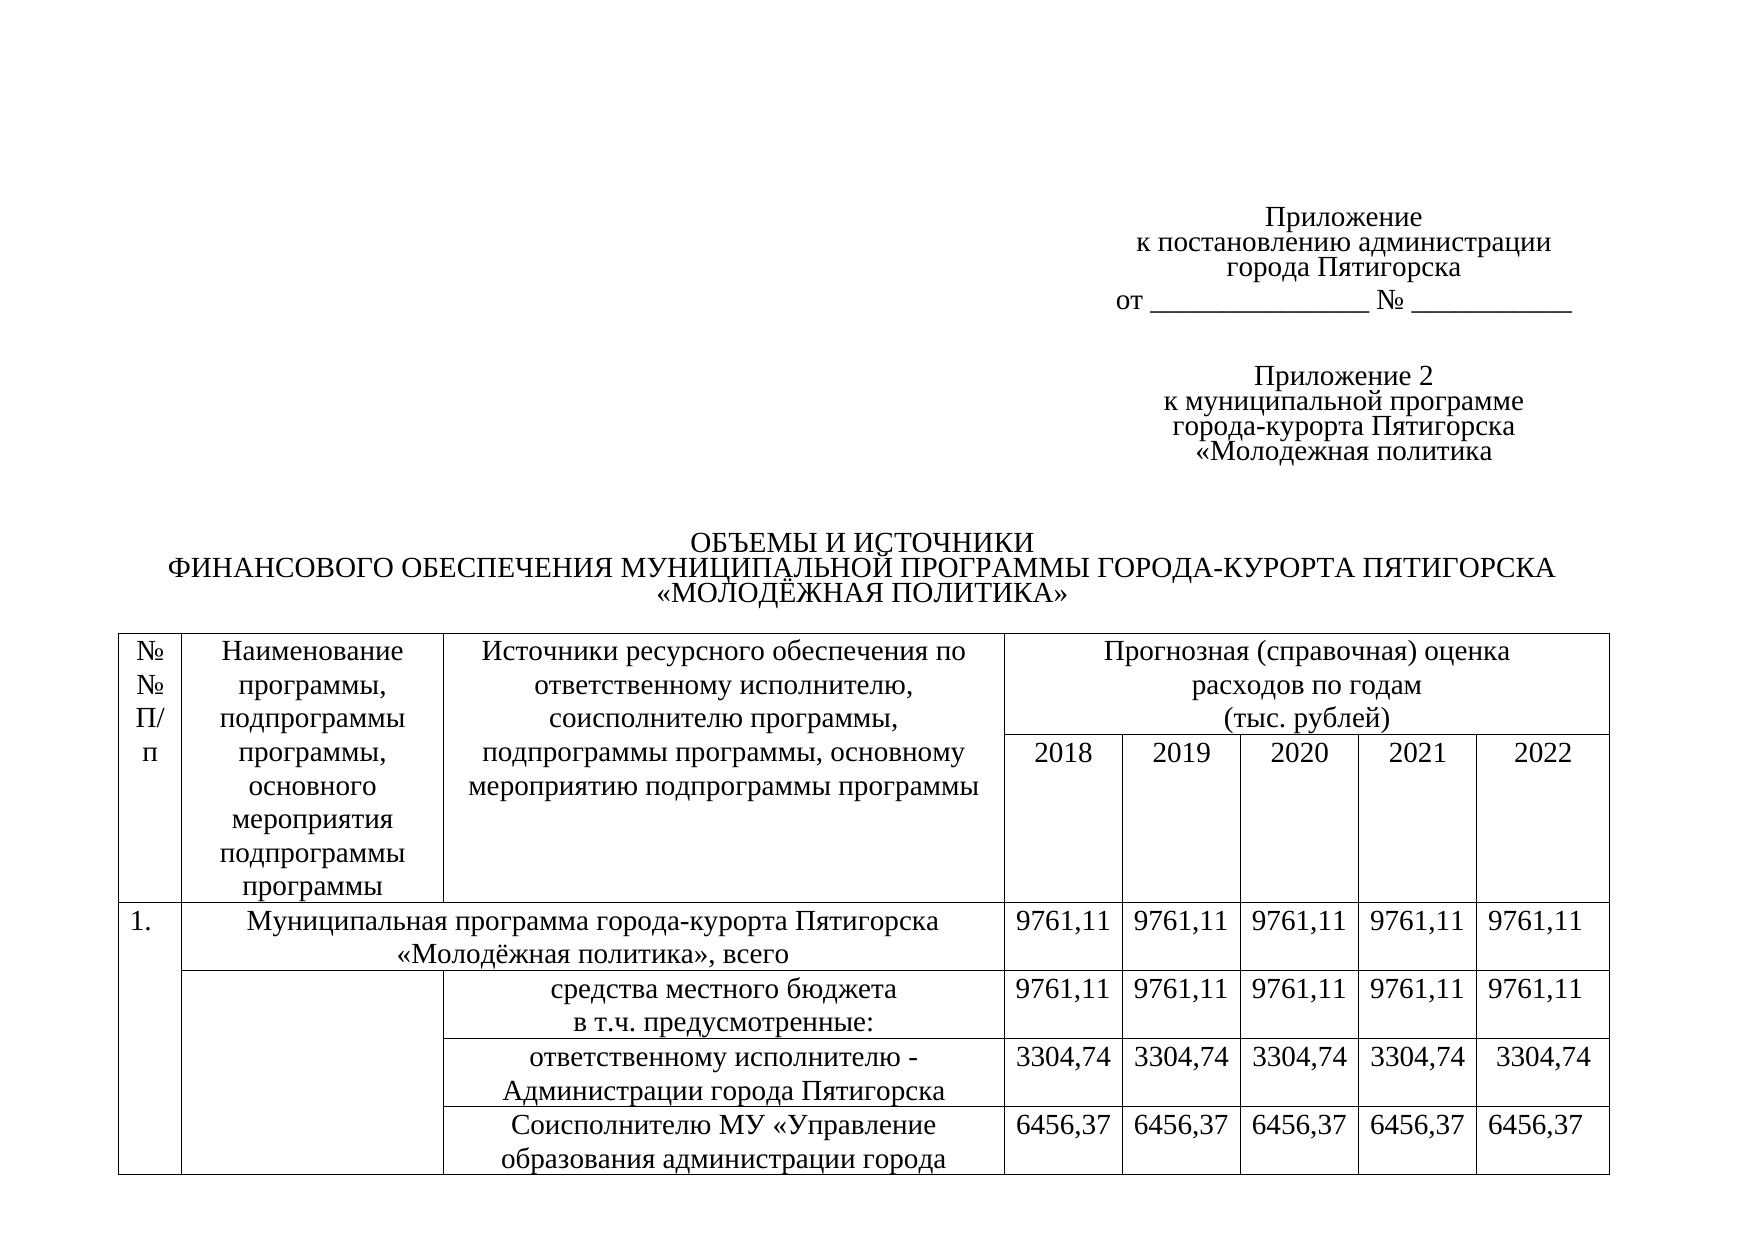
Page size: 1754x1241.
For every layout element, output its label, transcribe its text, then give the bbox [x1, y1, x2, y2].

table_cell 9761,11 [1477, 971, 1609, 1038]
table_cell 3304,74 [1359, 1039, 1476, 1106]
table_cell 2022 [1477, 735, 1609, 902]
table_header Прогнозная (справочная) оценка расходов по годам (тыс. рублей) [1005, 634, 1609, 734]
table_cell 2018 [1005, 735, 1122, 902]
table_cell 9761,11 [1005, 903, 1122, 970]
table_cell 9761,11 [1123, 971, 1240, 1038]
table_cell 1. [119, 903, 181, 1174]
table_cell 3304,74 [1005, 1039, 1122, 1106]
table_cell 3304,74 [1241, 1039, 1358, 1106]
table_cell ответственному исполнителю - Администрации города Пятигорска [444, 1039, 1004, 1106]
table_cell 9761,11 [1477, 903, 1609, 970]
table_header Приложение к постановлению администрации города Пятигорска от _______________ № ___________ Приложение 2 к муниципальной программе города-курорта Пятигорска «Молодежная политика [1078, 207, 1609, 465]
text ФИНАНСОВОГО ОБЕСПЕЧЕНИЯ МУНИЦИПАЛЬНОЙ ПРОГРАММЫ ГОРОДА-КУРОРТА ПЯТИГОРСКА [118, 557, 1606, 582]
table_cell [444, 1107, 1004, 1174]
table_cell 6456,37 [1005, 1107, 1122, 1174]
table_cell 3304,74 [1123, 1039, 1240, 1106]
table_cell [182, 971, 443, 1174]
table_cell 9761,11 [1005, 971, 1122, 1038]
table_cell 9761,11 [1359, 903, 1476, 970]
table_cell Муниципальная программа города-курорта Пятигорска «Молодёжная политика», всего [182, 903, 1004, 970]
table_cell 2019 [1123, 735, 1240, 902]
table_cell 2020 [1241, 735, 1358, 902]
table_cell 9761,11 [1123, 903, 1240, 970]
table_cell 9761,11 [1359, 971, 1476, 1038]
table_cell 3304,74 [1477, 1039, 1609, 1106]
text «МОЛОДЁЖНАЯ ПОЛИТИКА» [118, 582, 1606, 607]
table_cell 9761,11 [1241, 971, 1358, 1038]
table_cell 6456,37 [1359, 1107, 1476, 1174]
table_cell 6456,37 [1477, 1107, 1609, 1174]
table_cell 9761,11 [1241, 903, 1358, 970]
table_header №№ П/п [119, 634, 181, 902]
text ОБЪЕМЫ И ИСТОЧНИКИ [118, 532, 1606, 557]
table_header Источники ресурсного обеспечения по ответственному исполнителю, соисполнителю программы, подпрограммы программы, основному мероприятию подпрограммы программы [444, 634, 1004, 902]
table_cell 2021 [1359, 735, 1476, 902]
table_header Наименование программы, подпрограммы программы, основного мероприятия подпрограммы программы [182, 634, 443, 902]
table_cell 6456,37 [1123, 1107, 1240, 1174]
table_cell средства местного бюджета в т.ч. предусмотренные: [444, 971, 1004, 1038]
table_cell 6456,37 [1241, 1107, 1358, 1174]
